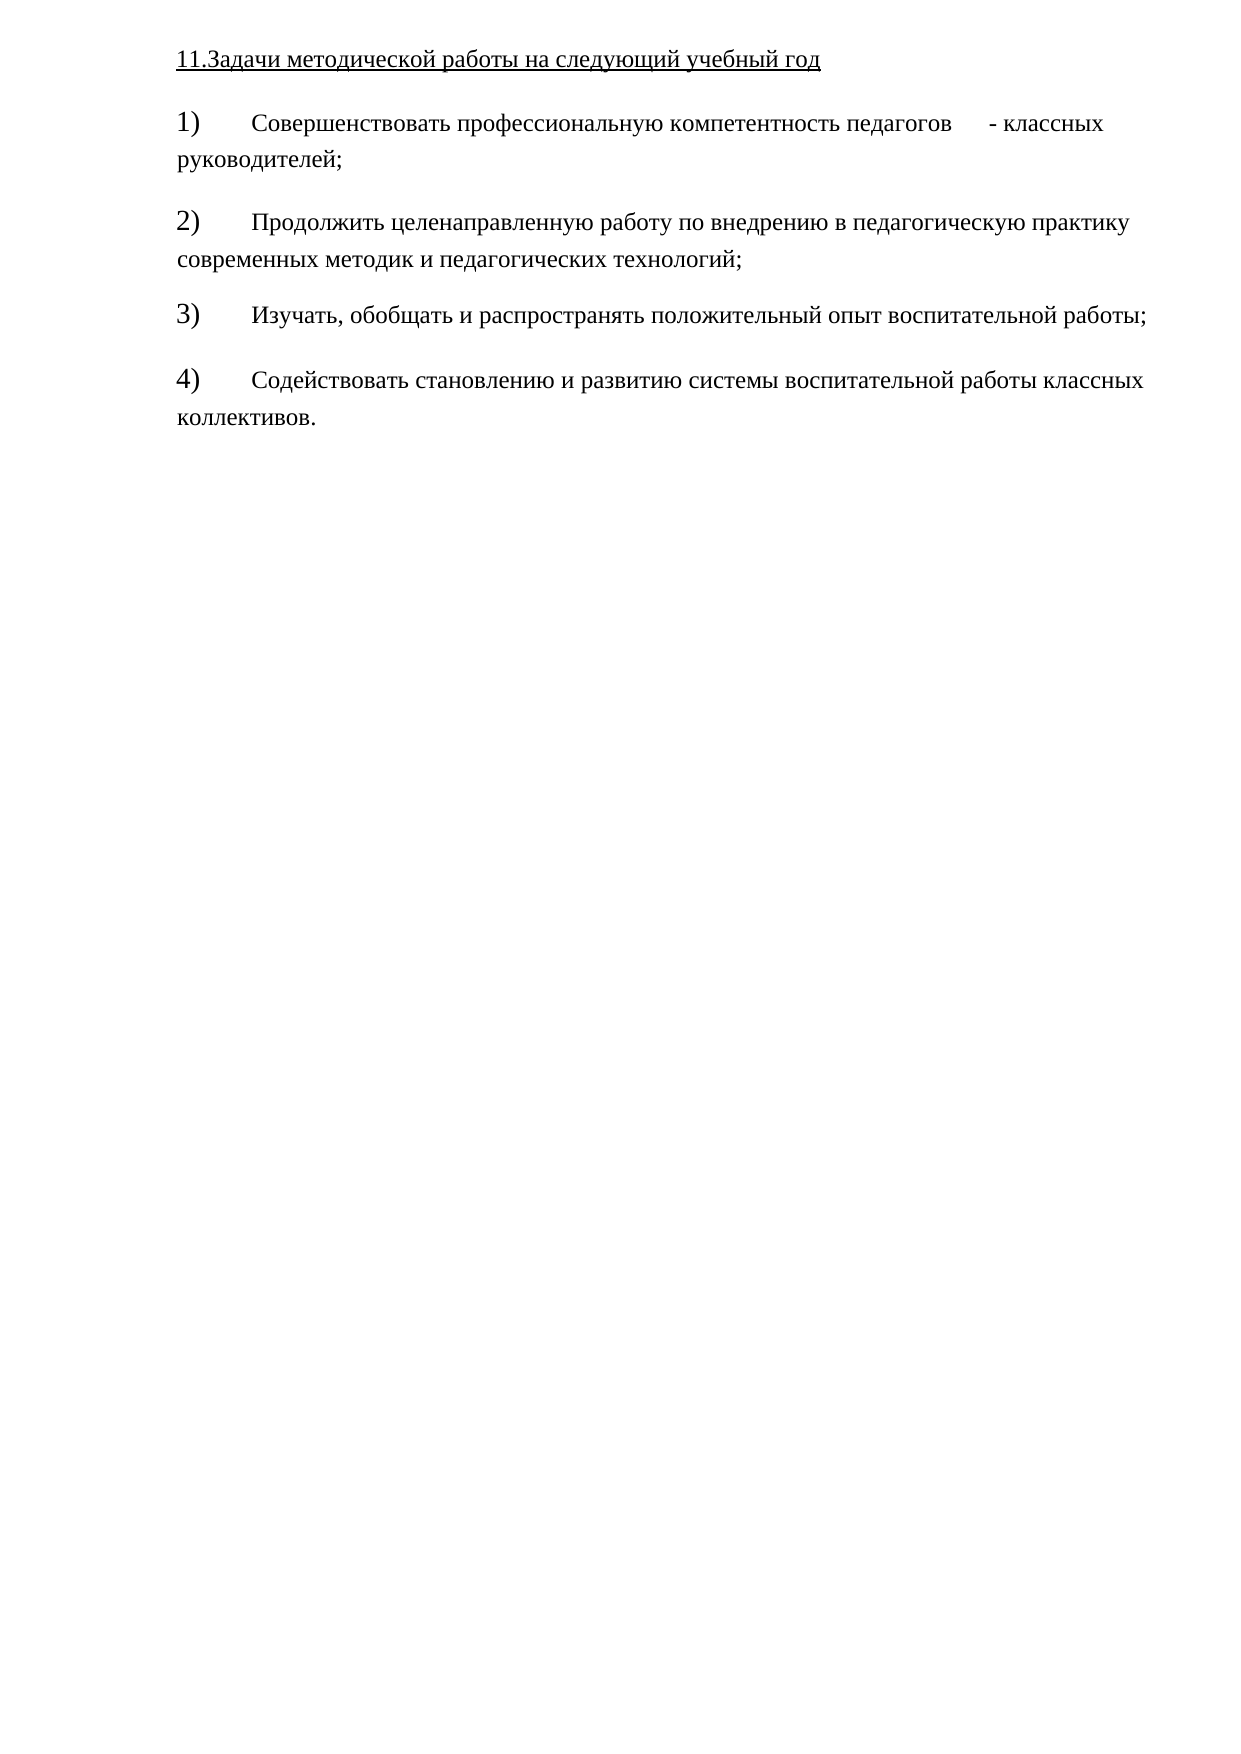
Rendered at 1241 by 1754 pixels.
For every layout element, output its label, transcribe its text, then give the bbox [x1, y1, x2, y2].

list Изучать, обобщать и распространять положительный опыт воспитательной работы; [176, 296, 1153, 330]
list Совершенствовать профессиональную компетентность педагогов - классных руководителей; [176, 104, 1153, 173]
list Продолжить целенаправленную работу по внедрению в педагогическую практику современных методик и педагогических технологий; [176, 203, 1153, 273]
list Содействовать становлению и развитию системы воспитательной работы классных коллективов. [176, 361, 1153, 431]
subtitle 11.Задачи методической работы на следующий учебный год [176, 44, 1151, 73]
